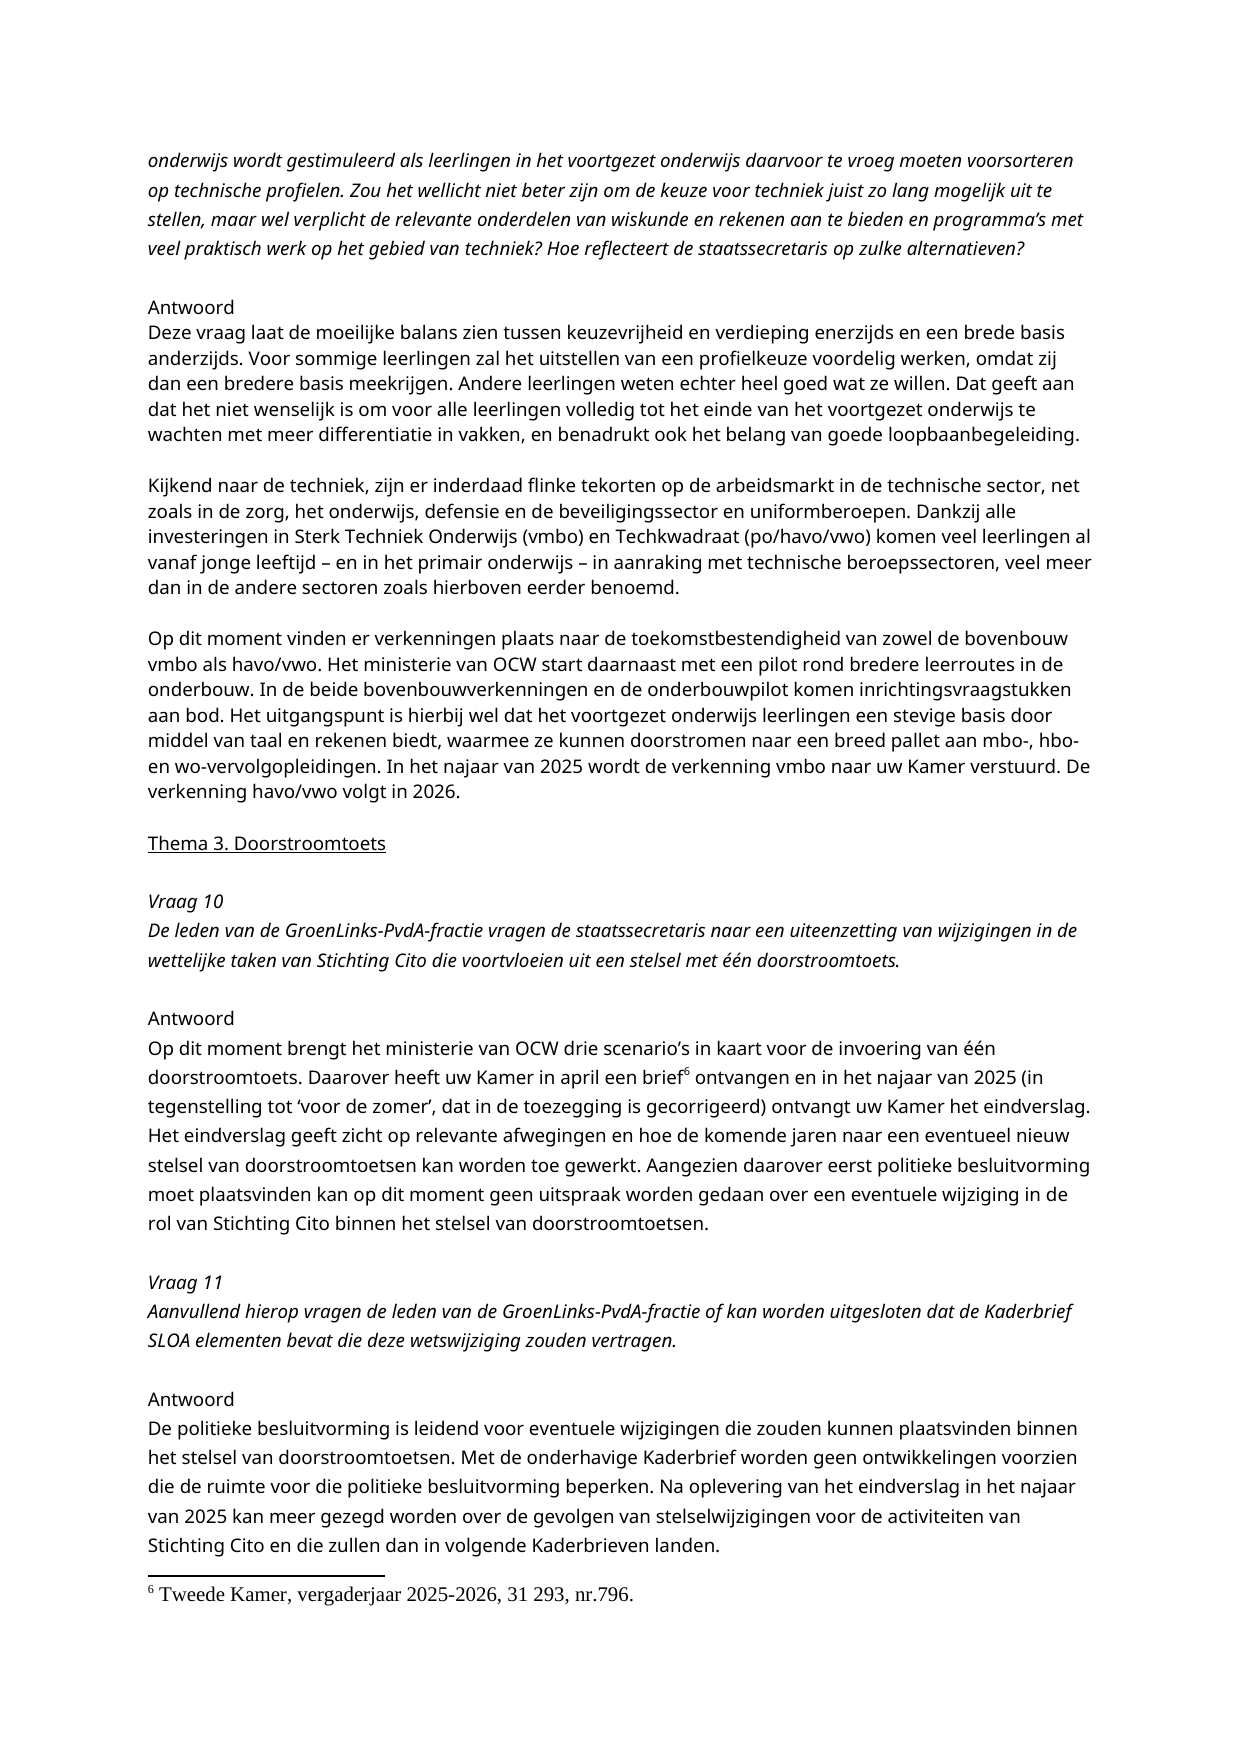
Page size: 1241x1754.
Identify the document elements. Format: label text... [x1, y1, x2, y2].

text Antwoord [148, 294, 1093, 319]
text De leden van de GroenLinks-PvdA-fractie vragen de staatssecretaris naar een uiteenzetting van wijzigingen in de wettelijke taken van Stichting Cito die voortvloeien uit een stelsel met één doorstroomtoets. [148, 918, 1093, 972]
text Aanvullend hierop vragen de leden van de GroenLinks-PvdA-fractie of kan worden uitgesloten dat de Kaderbrief SLOA elementen bevat die deze wetswijziging zouden vertragen. [148, 1298, 1093, 1353]
text Antwoord [148, 1006, 1093, 1031]
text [148, 148, 1093, 261]
text Deze vraag laat de moeilijke balans zien tussen keuzevrijheid en verdieping enerzijds en een brede basis anderzijds. Voor sommige leerlingen zal het uitstellen van een profielkeuze voordelig werken, omdat zij dan een bredere basis meekrijgen. Andere leerlingen weten echter heel goed wat ze willen. Dat geeft aan dat het niet wenselijk is om voor alle leerlingen volledig tot het einde van het voortgezet onderwijs te wachten met meer differentiatie in vakken, en benadrukt ook het belang van goede loopbaanbegeleiding. [148, 319, 1093, 447]
text Kijkend naar de techniek, zijn er inderdaad flinke tekorten op de arbeidsmarkt in de technische sector, net zoals in de zorg, het onderwijs, defensie en de beveiligingssector en uniformberoepen. Dankzij alle investeringen in Sterk Techniek Onderwijs (vmbo) en Techkwadraat (po/havo/vwo) komen veel leerlingen al vanaf jonge leeftijd – en in het primair onderwijs – in aanraking met technische beroepssectoren, veel meer dan in de andere sectoren zoals hierboven eerder benoemd. [148, 473, 1093, 600]
text Op dit moment brengt het ministerie van OCW drie scenario’s in kaart voor de invoering van één doorstroomtoets. Daarover heeft uw Kamer in april een brief ontvangen en in het najaar van 2025 (in tegenstelling tot ‘voor de zomer’, dat in de toezegging is gecorrigeerd) ontvangt uw Kamer het eindverslag. Het eindverslag geeft zicht op relevante afwegingen en hoe de komende jaren naar een eventueel nieuw stelsel van doorstroomtoetsen kan worden toe gewerkt. Aangezien daarover eerst politieke besluitvorming moet plaatsvinden kan op dit moment geen uitspraak worden gedaan over een eventuele wijziging in de rol van Stichting Cito binnen het stelsel van doorstroomtoetsen. [148, 1035, 1093, 1236]
text Vraag 10 [148, 888, 1093, 914]
text De politieke besluitvorming is leidend voor eventuele wijzigingen die zouden kunnen plaatsvinden binnen het stelsel van doorstroomtoetsen. Met de onderhavige Kaderbrief worden geen ontwikkelingen voorzien die de ruimte voor die politieke besluitvorming beperken. Na oplevering van het eindverslag in het najaar van 2025 kan meer gezegd worden over de gevolgen van stelselwijzigingen voor de activiteiten van Stichting Cito en die zullen dan in volgende Kaderbrieven landen. [148, 1415, 1093, 1558]
text Antwoord [148, 1386, 1093, 1412]
text Vraag 11 [148, 1269, 1093, 1294]
text Thema 3. Doorstroomtoets [148, 830, 1093, 855]
text Op dit moment vinden er verkenningen plaats naar de toekomstbestendigheid van zowel de bovenbouw vmbo als havo/vwo. Het ministerie van OCW start daarnaast met een pilot rond bredere leerroutes in de onderbouw. In de beide bovenbouwverkenningen en de onderbouwpilot komen inrichtingsvraagstukken aan bod. Het uitgangspunt is hierbij wel dat het voortgezet onderwijs leerlingen een stevige basis door middel van taal en rekenen biedt, waarmee ze kunnen doorstromen naar een breed pallet aan mbo-, hbo- en wo-vervolgopleidingen. In het najaar van 2025 wordt de verkenning vmbo naar uw Kamer verstuurd. De verkenning havo/vwo volgt in 2026. [148, 626, 1093, 804]
